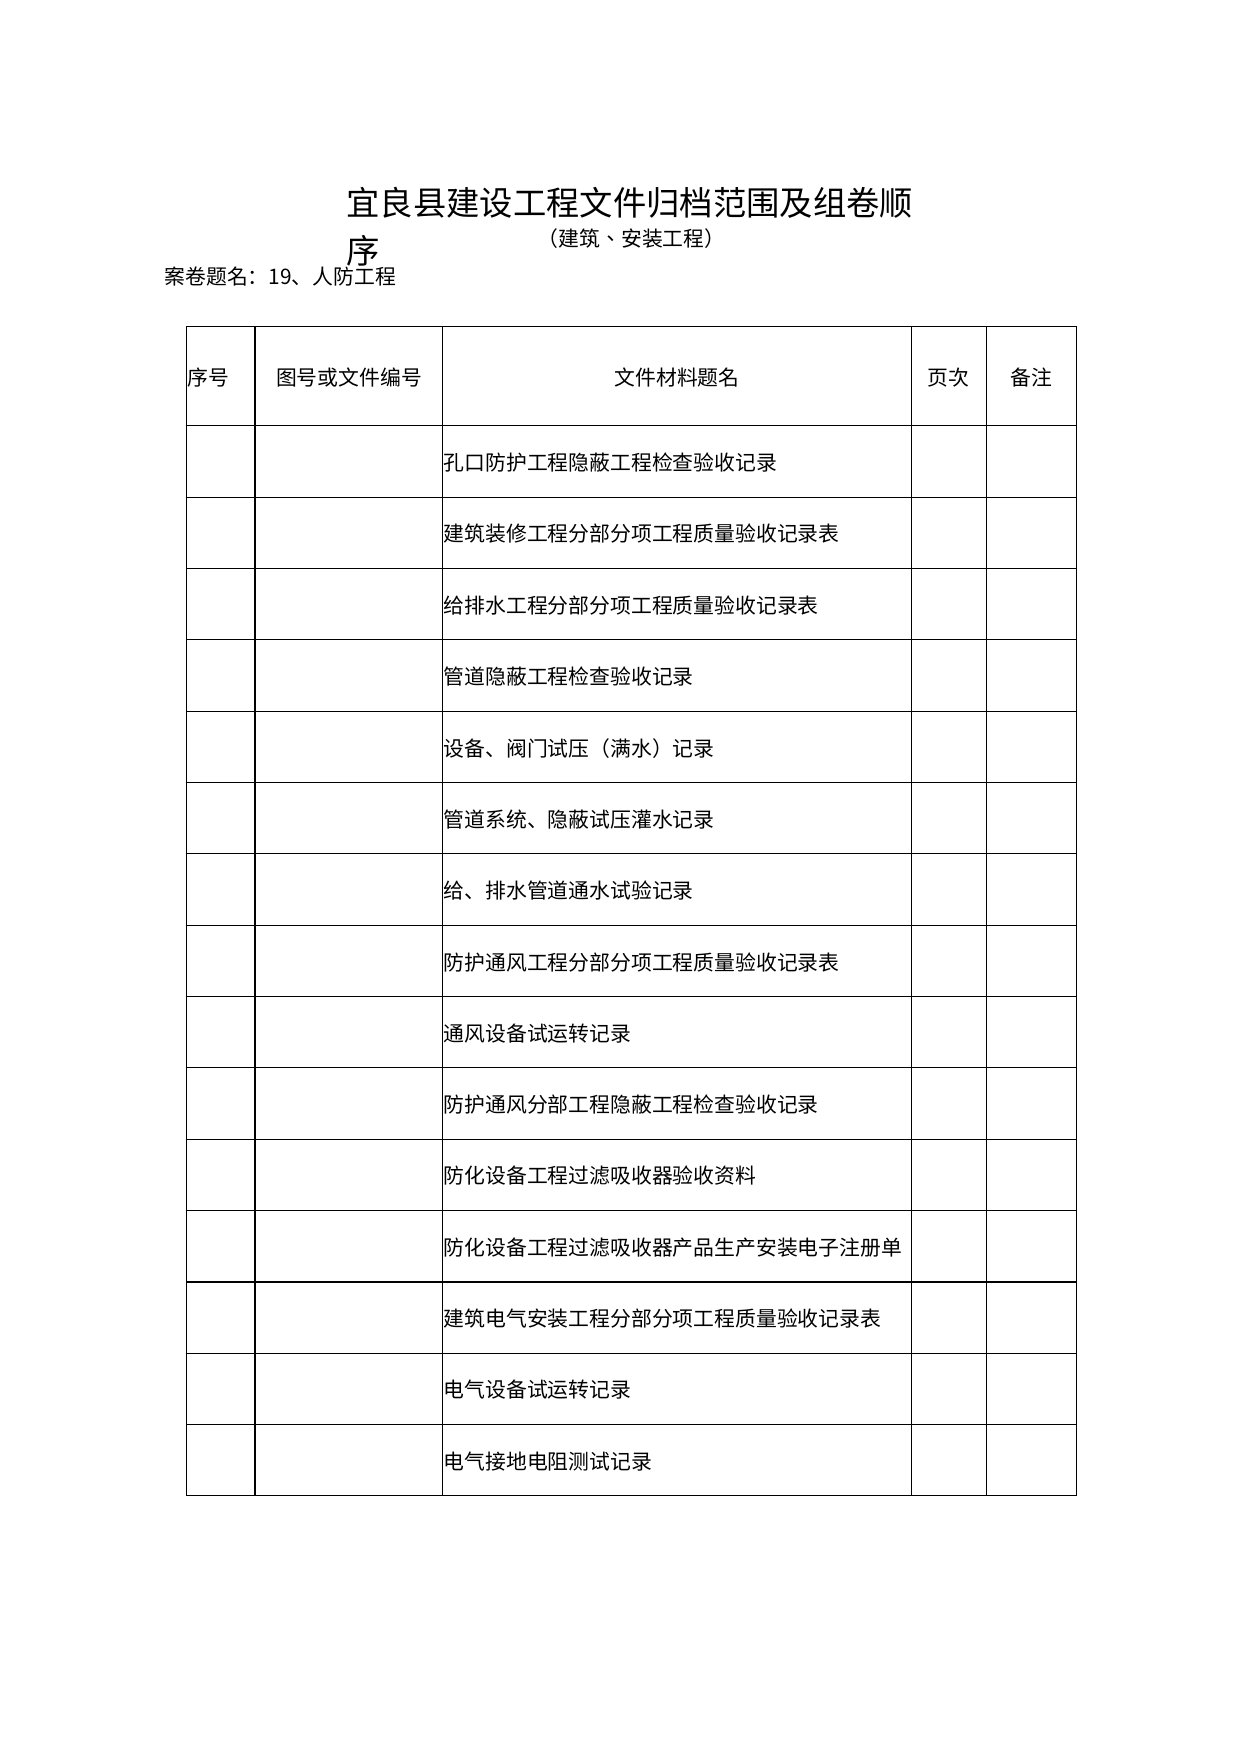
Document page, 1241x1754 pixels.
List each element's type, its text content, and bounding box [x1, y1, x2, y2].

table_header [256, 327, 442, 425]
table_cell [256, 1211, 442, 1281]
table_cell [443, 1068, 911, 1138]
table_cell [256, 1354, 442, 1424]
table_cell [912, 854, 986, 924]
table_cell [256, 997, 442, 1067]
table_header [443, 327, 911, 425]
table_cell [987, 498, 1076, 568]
text 案卷题名：19、人防工程 [164, 261, 1098, 291]
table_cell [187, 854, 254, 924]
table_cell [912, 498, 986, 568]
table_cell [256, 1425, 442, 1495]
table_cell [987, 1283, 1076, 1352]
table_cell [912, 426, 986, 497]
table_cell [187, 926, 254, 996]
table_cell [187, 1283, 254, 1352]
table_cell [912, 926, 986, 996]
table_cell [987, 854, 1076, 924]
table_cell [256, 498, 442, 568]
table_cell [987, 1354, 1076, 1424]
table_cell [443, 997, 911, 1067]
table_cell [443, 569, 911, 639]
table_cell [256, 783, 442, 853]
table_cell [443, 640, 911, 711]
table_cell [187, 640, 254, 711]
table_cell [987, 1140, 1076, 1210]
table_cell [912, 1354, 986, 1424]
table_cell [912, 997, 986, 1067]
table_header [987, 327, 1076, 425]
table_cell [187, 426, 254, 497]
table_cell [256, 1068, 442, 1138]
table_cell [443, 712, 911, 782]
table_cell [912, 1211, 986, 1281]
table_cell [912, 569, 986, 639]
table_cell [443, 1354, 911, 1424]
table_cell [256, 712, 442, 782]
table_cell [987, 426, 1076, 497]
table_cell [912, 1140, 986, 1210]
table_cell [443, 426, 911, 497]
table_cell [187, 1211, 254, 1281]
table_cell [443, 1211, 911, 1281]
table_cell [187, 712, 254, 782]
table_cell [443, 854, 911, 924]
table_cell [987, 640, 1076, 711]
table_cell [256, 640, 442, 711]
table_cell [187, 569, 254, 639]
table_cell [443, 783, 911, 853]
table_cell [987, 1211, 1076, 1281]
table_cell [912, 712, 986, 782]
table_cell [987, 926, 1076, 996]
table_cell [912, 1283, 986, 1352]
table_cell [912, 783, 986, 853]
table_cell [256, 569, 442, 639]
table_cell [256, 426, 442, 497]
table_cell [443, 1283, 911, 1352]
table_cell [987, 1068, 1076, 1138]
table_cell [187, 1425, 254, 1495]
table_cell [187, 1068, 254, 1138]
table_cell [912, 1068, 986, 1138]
text （建筑、安装工程） [164, 222, 1098, 252]
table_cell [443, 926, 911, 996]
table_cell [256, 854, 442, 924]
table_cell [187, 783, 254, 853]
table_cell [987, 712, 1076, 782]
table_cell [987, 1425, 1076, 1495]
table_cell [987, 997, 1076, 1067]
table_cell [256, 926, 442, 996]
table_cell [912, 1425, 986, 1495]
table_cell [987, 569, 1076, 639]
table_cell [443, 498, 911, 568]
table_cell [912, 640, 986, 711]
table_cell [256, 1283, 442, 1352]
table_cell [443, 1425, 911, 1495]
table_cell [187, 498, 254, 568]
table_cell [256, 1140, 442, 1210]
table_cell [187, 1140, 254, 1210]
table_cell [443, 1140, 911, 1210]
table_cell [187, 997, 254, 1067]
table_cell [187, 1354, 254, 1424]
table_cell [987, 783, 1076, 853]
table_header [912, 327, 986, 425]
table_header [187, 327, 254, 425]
